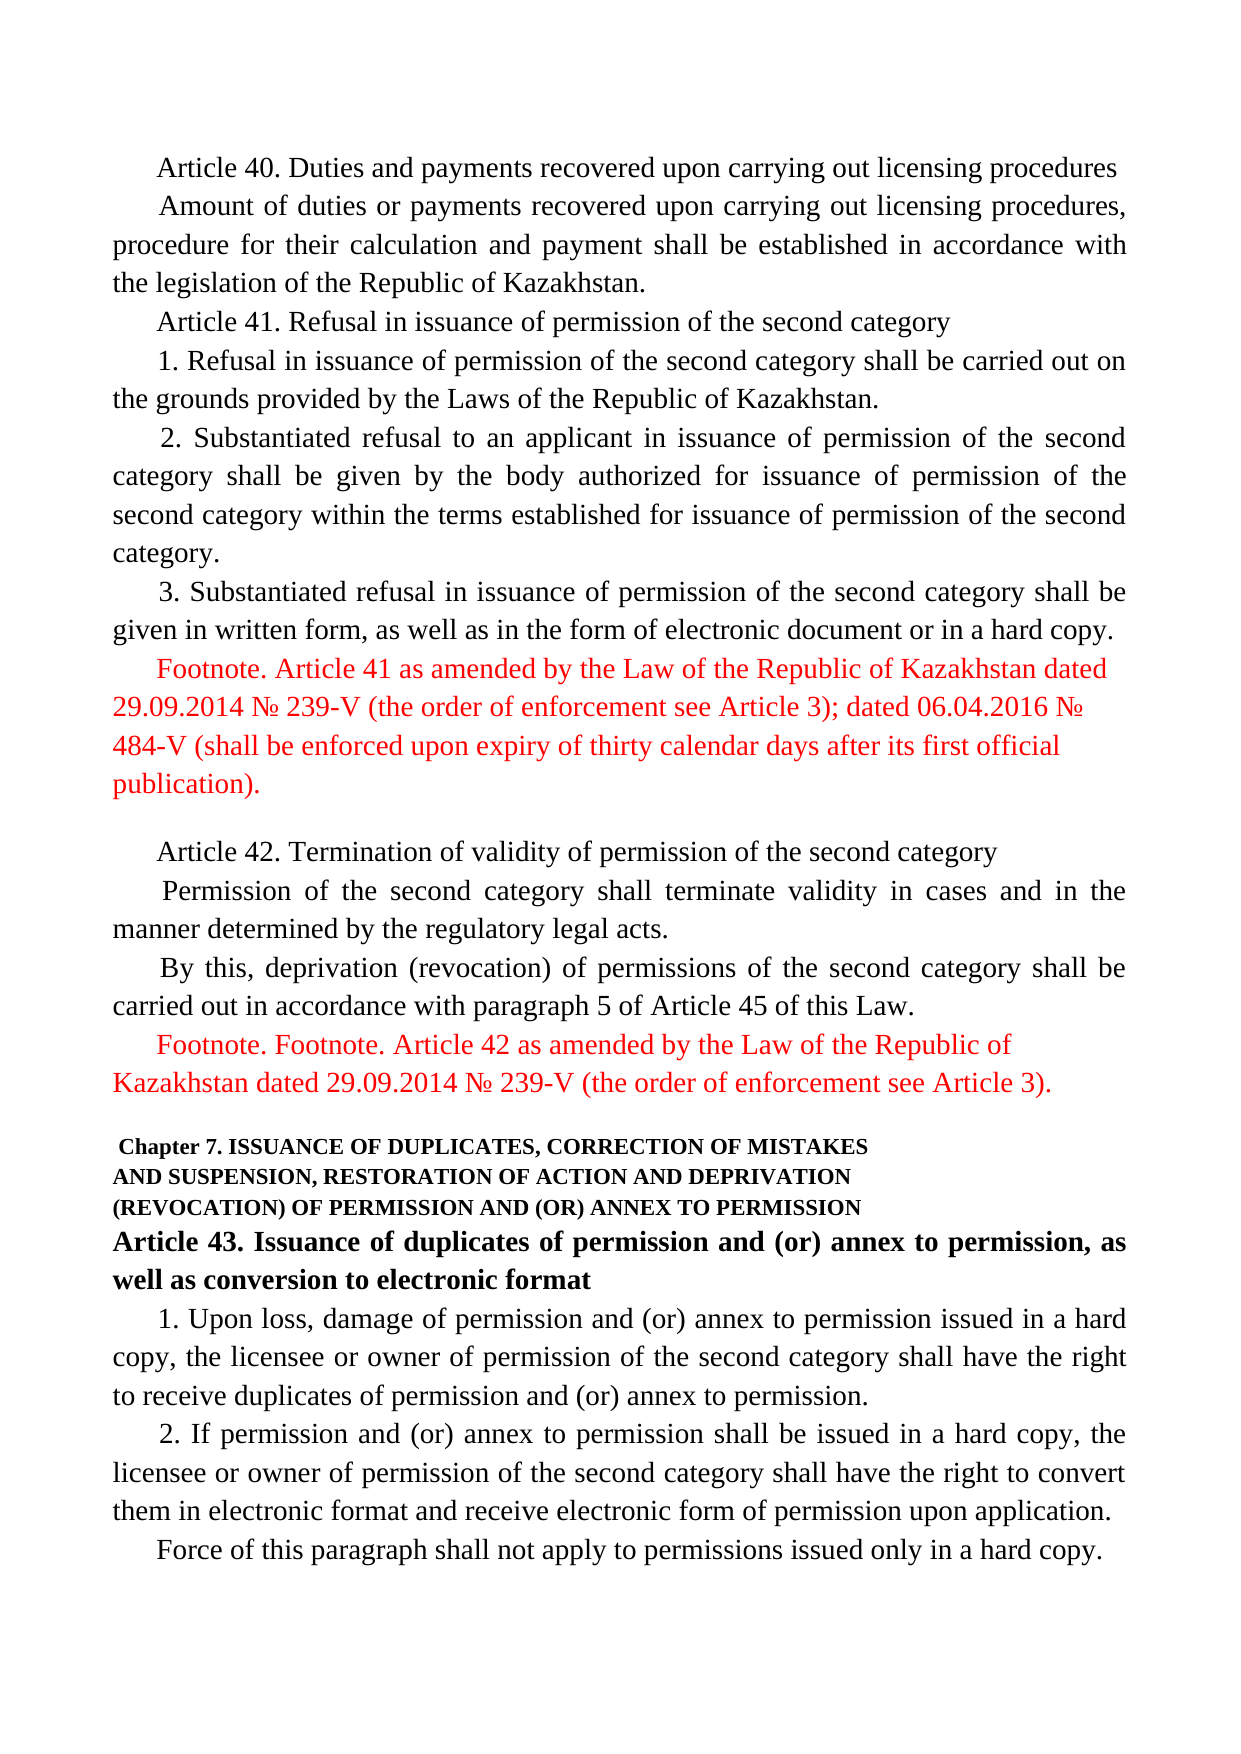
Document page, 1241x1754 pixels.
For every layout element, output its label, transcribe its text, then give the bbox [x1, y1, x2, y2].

text By this, deprivation (revocation) of permissions of the second category shall be carried out in accordance with paragraph 5 of Article 45 of this Law. [112, 950, 1128, 1022]
text Article 40. Duties and payments recovered upon carrying out licensing procedures [112, 150, 1128, 183]
text Article 42. Termination of validity of permission of the second category [112, 834, 1128, 868]
text Article 43. Issuance of duplicates of permission and (or) annex to permission, as well as conversion to electronic format [112, 1224, 1128, 1296]
text Article 41. Refusal in issuance of permission of the second category [112, 304, 1128, 338]
text 2. If permission and (or) annex to permission shall be issued in a hard copy, the licensee or owner of permission of the second category shall have the right to convert them in electronic format and receive electronic form of permission upon application. [112, 1416, 1128, 1527]
text 3. Substantiated refusal in issuance of permission of the second category shall be given in written form, as well as in the form of electronic document or in a hard copy. [112, 574, 1128, 646]
text Amount of duties or payments recovered upon carrying out licensing procedures, procedure for their calculation and payment shall be established in accordance with the legislation of the Republic of Kazakhstan. [112, 188, 1128, 299]
text 1. Refusal in issuance of permission of the second category shall be carried out on the grounds provided by the Laws of the Republic of Kazakhstan. [112, 343, 1128, 415]
text Force of this paragraph shall not apply to permissions issued only in a hard copy. [112, 1532, 1128, 1566]
text Footnote. Article 41 as amended by the Law of the Republic of Kazakhstan dated 29.09.2014 № 239-V (the order of enforcement see Article 3); dated 06.04.2016 № 484-V (shall be enforced upon expiry of thirty calendar days after its first official publication). [112, 651, 1128, 830]
text 1. Upon loss, damage of permission and (or) annex to permission issued in a hard copy, the licensee or owner of permission of the second category shall have the right to receive duplicates of permission and (or) annex to permission. [112, 1301, 1128, 1411]
text 2. Substantiated refusal to an applicant in issuance of permission of the second category shall be given by the body authorized for issuance of permission of the second category within the terms established for issuance of permission of the second category. [112, 420, 1128, 569]
text Footnote. Footnote. Article 42 as amended by the Law of the Republic of Kazakhstan dated 29.09.2014 № 239-V (the order of enforcement see Article 3). [112, 1027, 1128, 1129]
text Chapter 7. ISSUANCE OF DUPLICATES, CORRECTION OF MISTAKES AND SUSPENSION, RESTORATION OF ACTION AND DEPRIVATION (REVOCATION) OF PERMISSION AND (OR) ANNEX TO PERMISSION [112, 1133, 1128, 1220]
text Permission of the second category shall terminate validity in cases and in the manner determined by the regulatory legal acts. [112, 873, 1128, 945]
